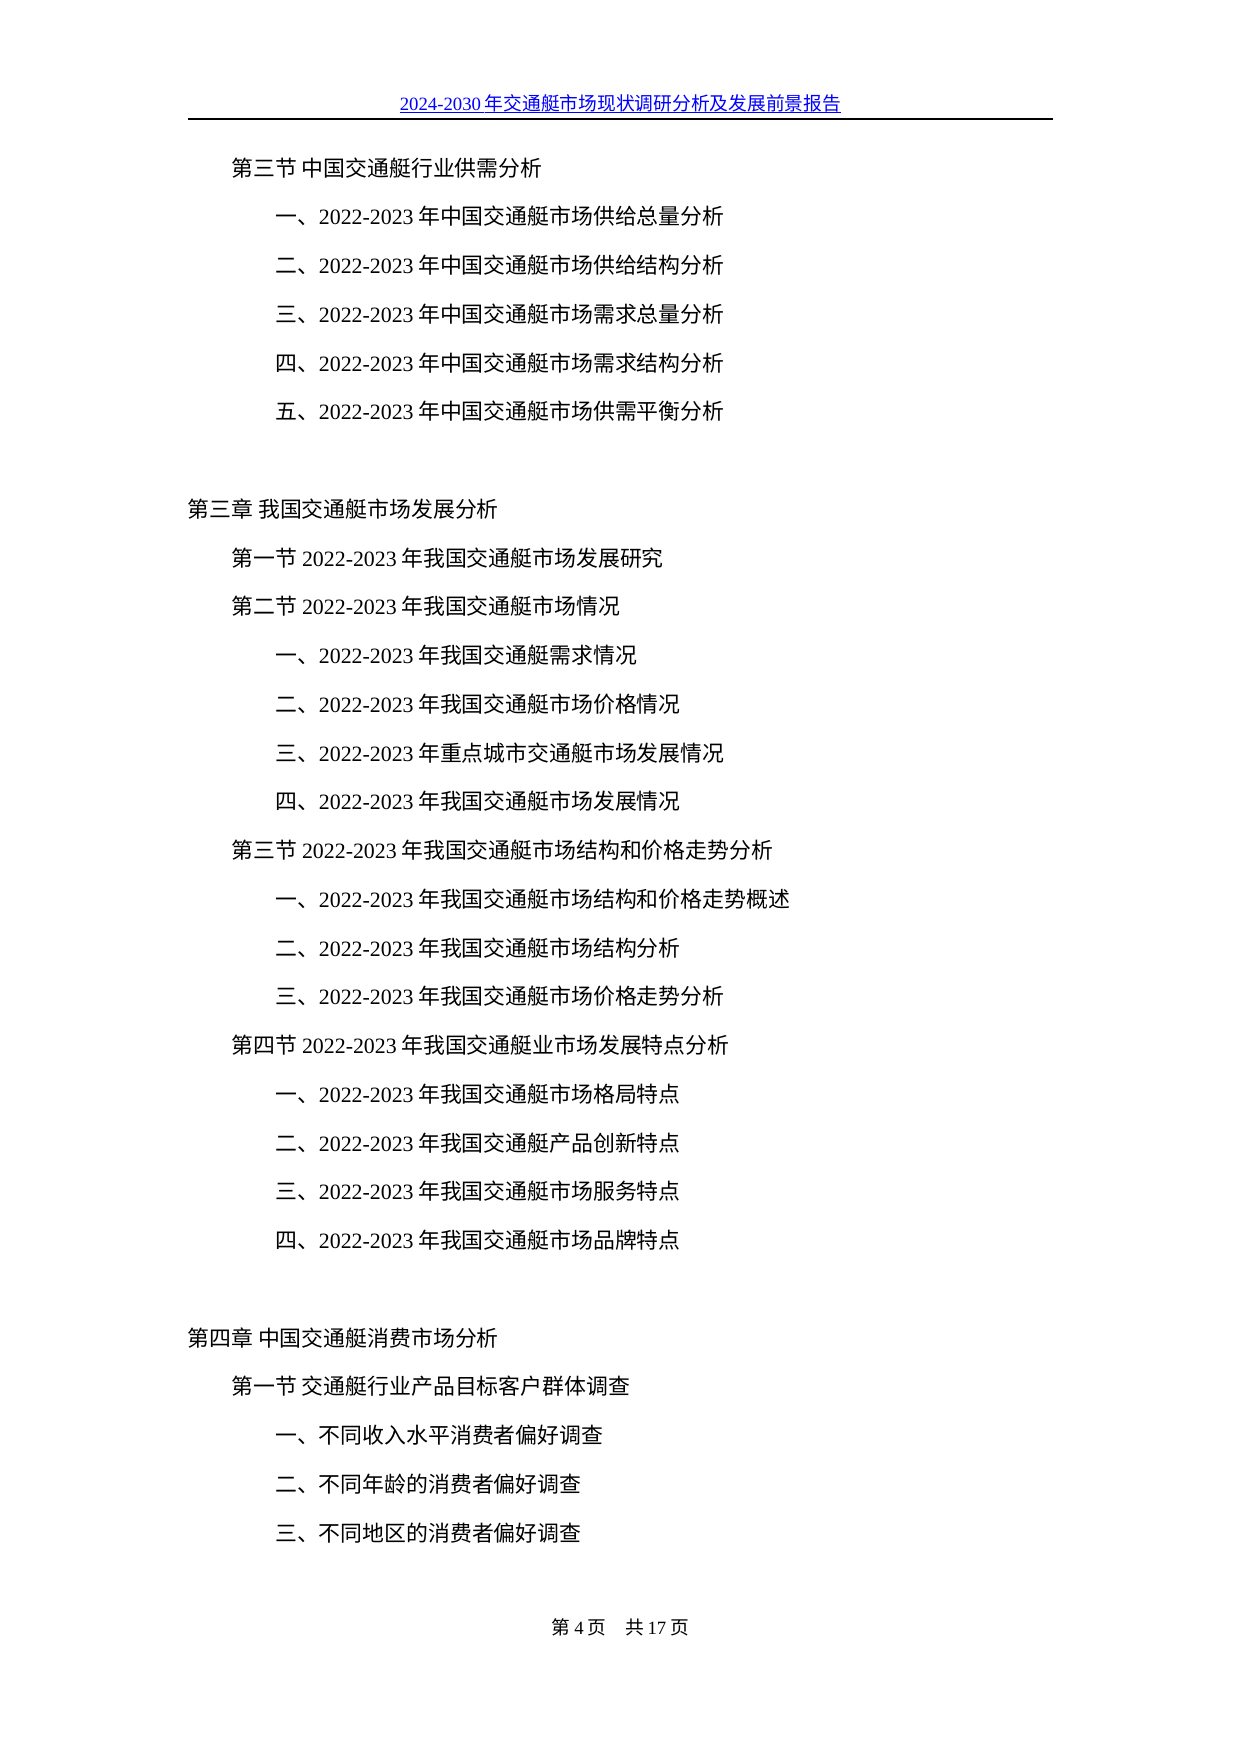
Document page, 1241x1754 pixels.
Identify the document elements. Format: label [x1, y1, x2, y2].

text [187, 150, 1053, 1548]
